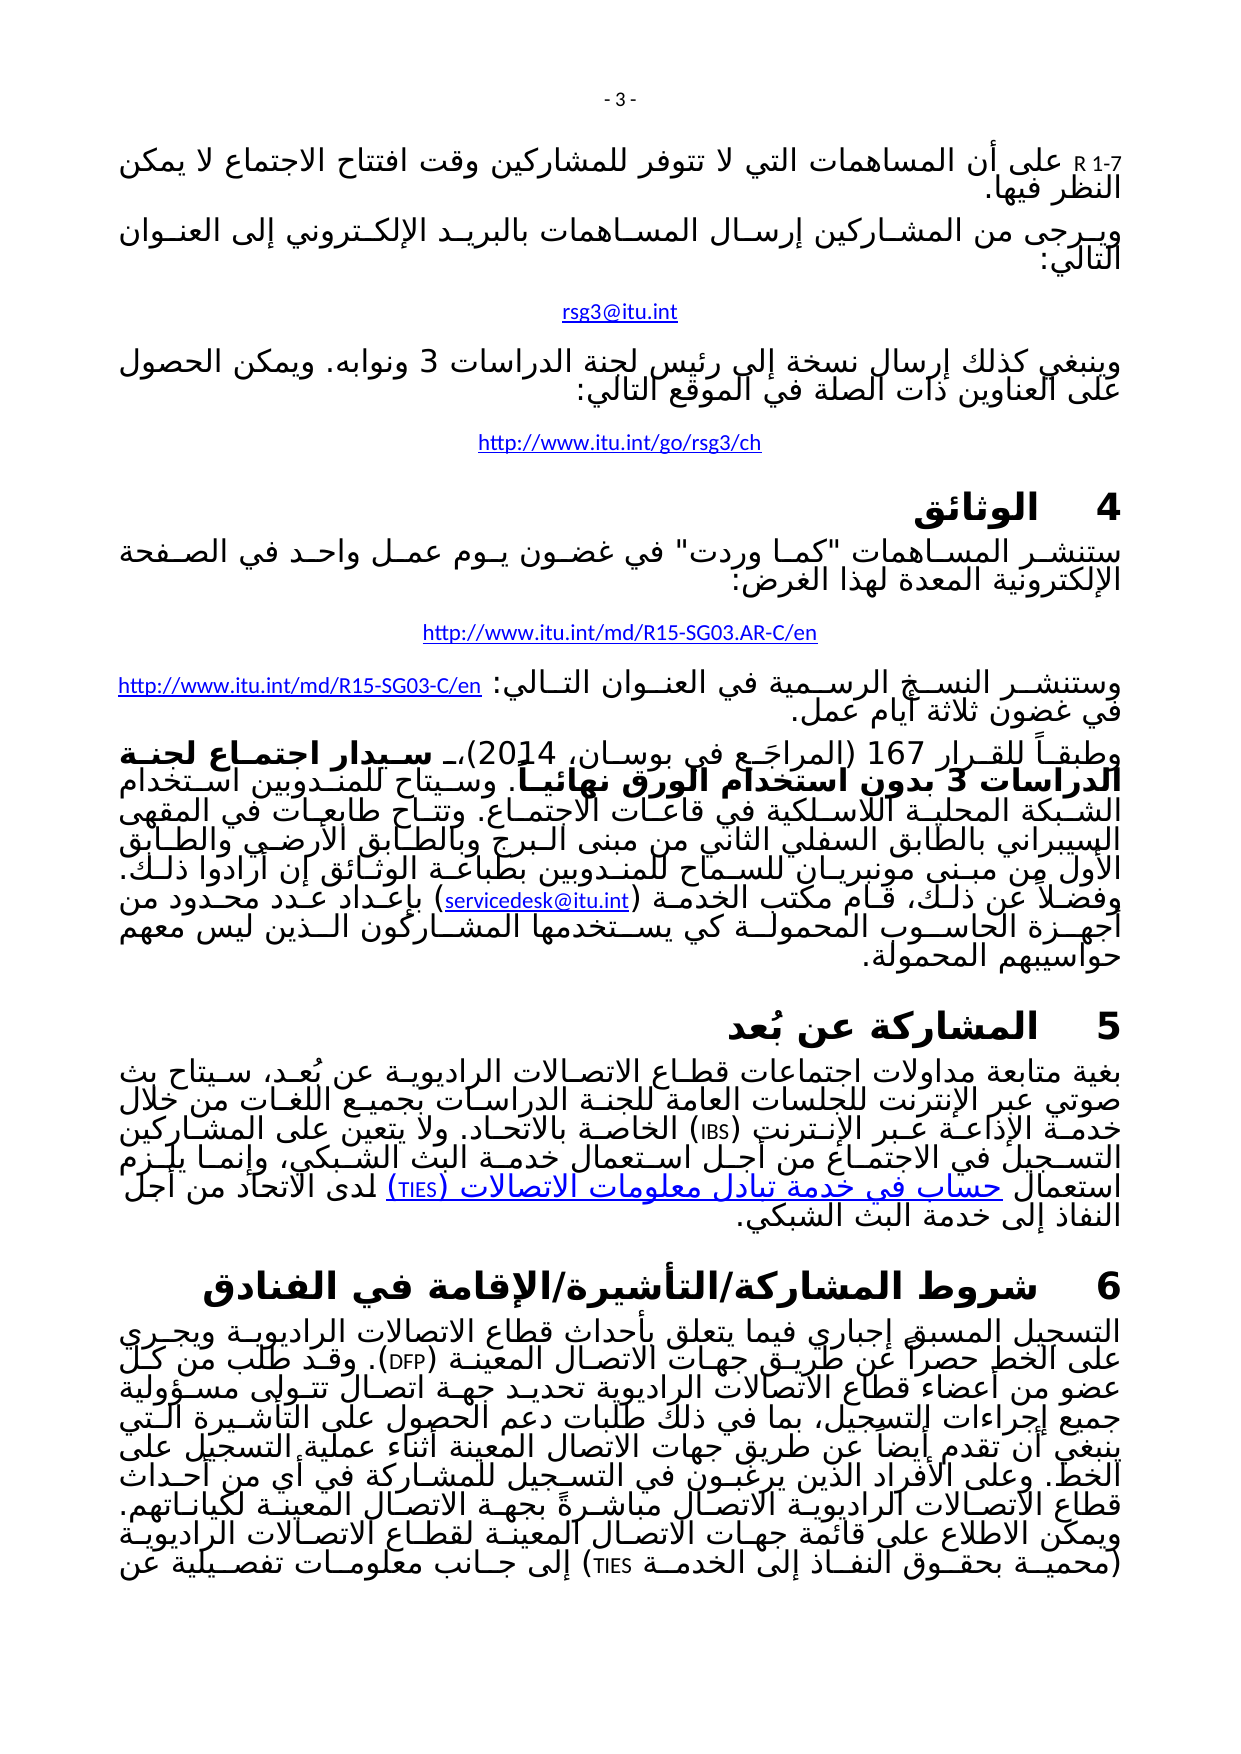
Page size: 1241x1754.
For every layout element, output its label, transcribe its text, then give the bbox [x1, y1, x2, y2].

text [118, 148, 1122, 206]
text وطبقاً للقرار 167 (المراجَع في بوسان، 2014)، سيدار اجتماع لجنة الدراسات 3 بدون استخدام الورق نهائياً. وسيتاح للمندوبين استخدام الشبكة المحلية اللاسلكية في قاعات الاجتماع. وتتاح طابعات في المقهى السيبراني بالطابق السفلي الثاني من مبنى البرج وبالطابق الأرضي والطابق الأول من مبنى مونبريان للسماح للمندوبين بطباعة الوثائق إن أرادوا ذلك. وفضلاً عن ذلك، قام مكتب الخدمة (servicedesk@itu.int) بإعداد عدد محدود من أجهزة الحاسوب المحمولة كي يستخدمها المشاركون الذين ليس معهم حواسيبهم المحمولة. [118, 741, 1122, 974]
text ويرجى من المشاركين إرسال المساهمات بالبريد الإلكتروني إلى العنوان التالي: [118, 218, 1122, 277]
text ستنشر المساهمات "كما وردت" في غضون يوم عمل واحد في الصفحة الإلكترونية المعدة لهذا الغرض: [118, 539, 1122, 598]
subtitle 4 الوثائق [1005, 492, 1122, 527]
text http://www.itu.int/md/R15-SG03.AR-C/en [118, 623, 1122, 645]
subtitle 4 الوثائق [118, 492, 1016, 527]
text http://www.itu.int/go/rsg3/ch [118, 432, 1122, 455]
subtitle 5 المشاركة عن بُعد [118, 1012, 1122, 1047]
text rsg3@itu.int [118, 302, 1122, 324]
text وينبغي كذلك إرسال نسخة إلى رئيس لجنة الدراسات 3 ونوابه. ويمكن الحصول على العناوين ذات الصلة في الموقع التالي: [118, 349, 761, 407]
subtitle 6 شروط المشاركة/التأشيرة/الإقامة في الفنادق [118, 1271, 529, 1306]
subtitle 6 شروط المشاركة/التأشيرة/الإقامة في الفنادق [517, 1271, 1122, 1306]
text وينبغي كذلك إرسال نسخة إلى رئيس لجنة الدراسات 3 ونوابه. ويمكن الحصول على العناوين ذات الصلة في الموقع التالي: [707, 349, 1122, 407]
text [118, 1319, 1122, 1581]
text وستنشر النسخ الرسمية في العنوان التالي: http://www.itu.int/md/R15-SG03-C/en في غضون ثلاثة أيام عمل. [118, 670, 1122, 728]
text بغية متابعة مداولات اجتماعات قطاع الاتصالات الراديوية عن بُعد، سيتاح بث صوتي عبر الإنترنت للجلسات العامة للجنة الدراسات بجميع اللغات من خلال خدمة الإذاعة عبر الإنترنت (IBS) الخاصة بالاتحاد. ولا يتعين على المشاركين التسجيل في الاجتماع من أجل استعمال خدمة البث الشبكي، وإنما يلزم استعمال حساب في خدمة تبادل معلومات الاتصالات (TIES) لدى الاتحاد من أجل النفاذ إلى خدمة البث الشبكي. [118, 1059, 1122, 1234]
